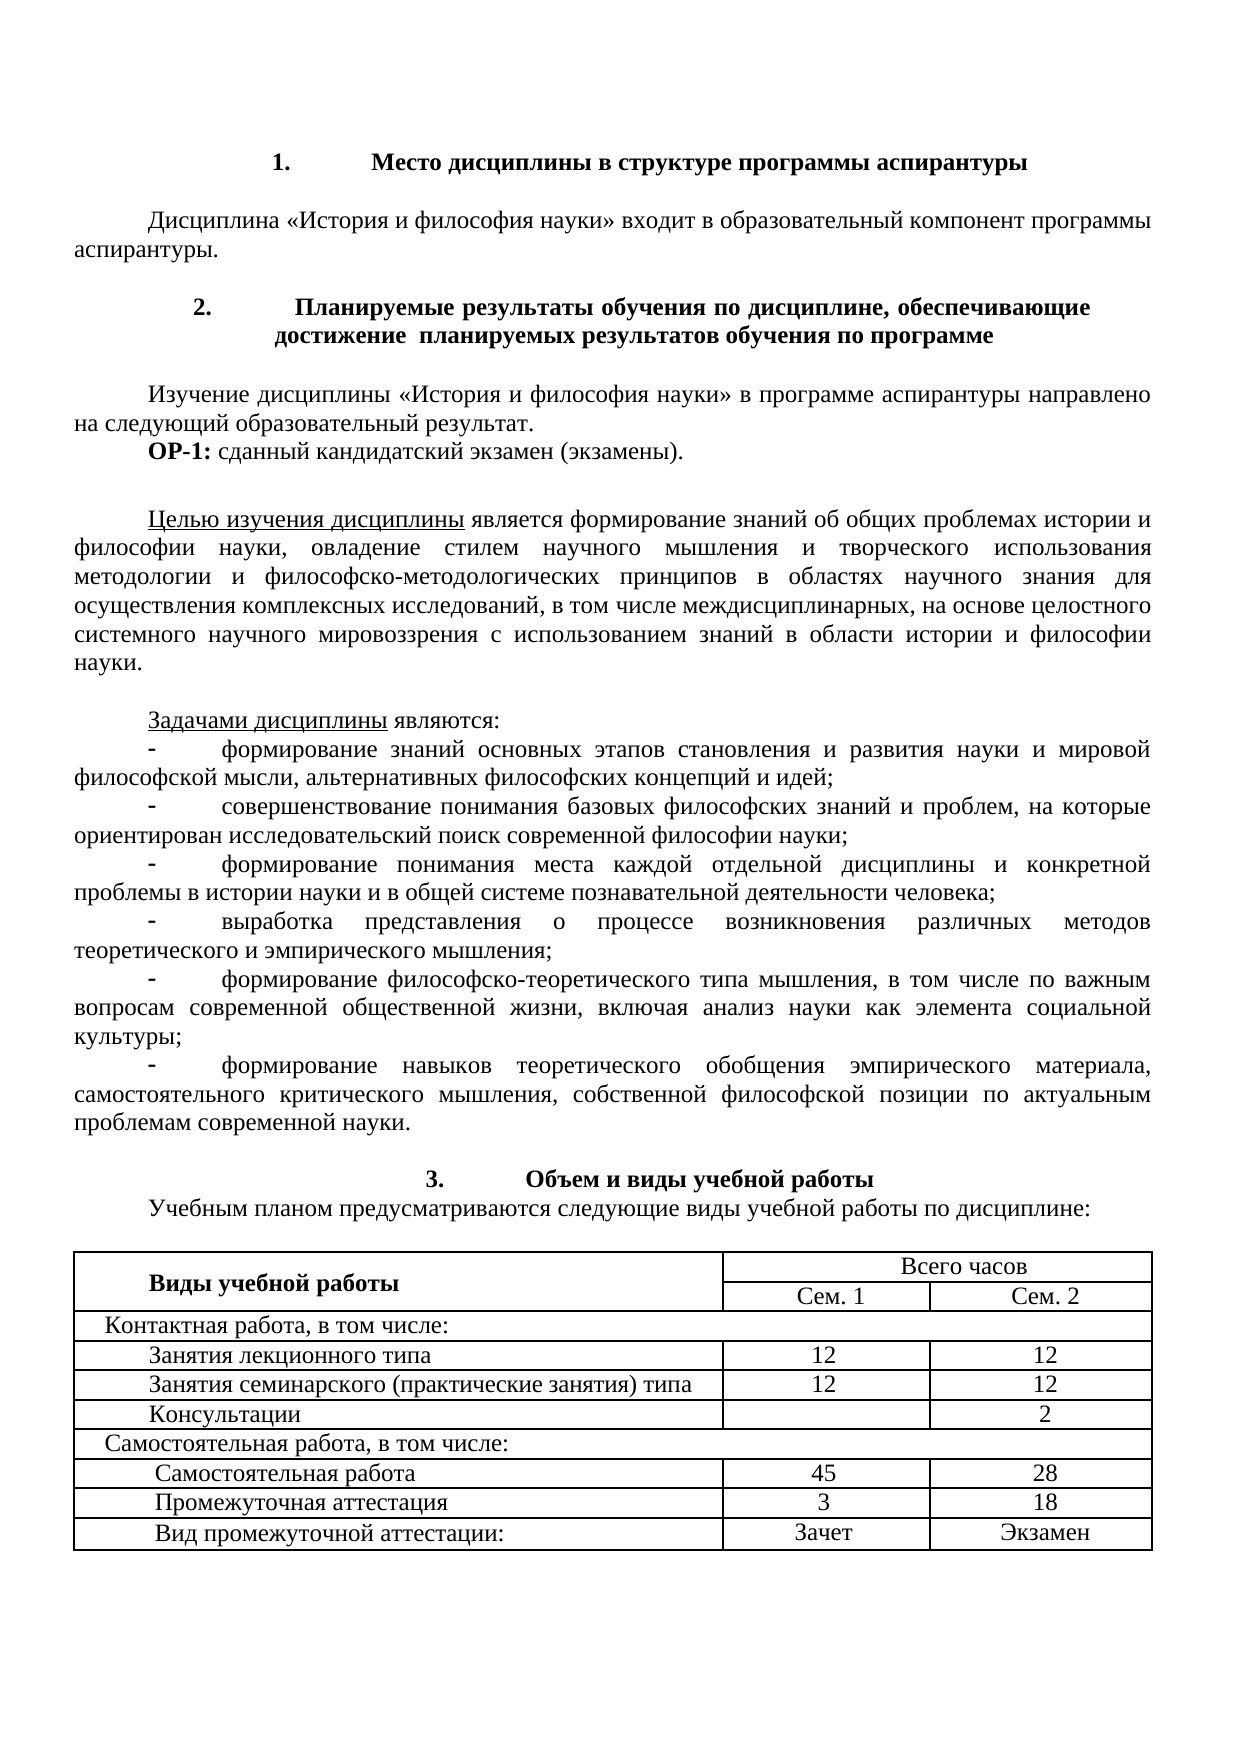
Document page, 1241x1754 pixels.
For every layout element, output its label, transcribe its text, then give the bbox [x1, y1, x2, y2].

table_cell 3 [724, 1489, 929, 1517]
text Задачами дисциплины являются: [74, 705, 1152, 734]
list выработка представления о процессе возникновения различных методов теоретического и эмпирического мышления; [74, 906, 1152, 964]
table_header Виды учебной работы [75, 1253, 722, 1310]
table_cell Занятия лекционного типа [75, 1342, 722, 1369]
list Место дисциплины в структуре программы аспирантуры [133, 147, 1152, 176]
table_cell 28 [931, 1460, 1151, 1487]
table_cell Зачет [724, 1519, 929, 1549]
table_cell Контактная работа, в том числе: [75, 1312, 1151, 1340]
table_cell Экзамен [931, 1519, 1151, 1549]
list совершенствование понимания базовых философских знаний и проблем, на которые ориентирован исследовательский поиск современной философии науки; [74, 791, 1152, 849]
text Дисциплина «История и философия науки» входит в образовательный компонент программы аспирантуры. [74, 206, 1152, 263]
table_cell Самостоятельная работа [75, 1460, 722, 1487]
table_cell 12 [931, 1342, 1151, 1369]
table_cell Самостоятельная работа, в том числе: [75, 1430, 1151, 1458]
table_cell 12 [724, 1371, 929, 1399]
table_cell Сем. 1 [724, 1283, 929, 1310]
table_cell Сем. 2 [931, 1283, 1151, 1310]
text Целью изучения дисциплины является формирование знаний об общих проблемах истории и философии науки, овладение стилем научного мышления и творческого использования методологии и философско-методологических принципов в областях научного знания для осуществления комплексных исследований, в том числе междисциплинарных, на основе целостного системного научного мировоззрения с использованием знаний в области истории и философии науки. [74, 504, 1152, 676]
list формирование понимания места каждой отдельной дисциплины и конкретной проблемы в истории науки и в общей системе познавательной деятельности человека; [74, 849, 1152, 906]
table_cell 12 [724, 1342, 929, 1369]
list формирование знаний основных этапов становления и развития науки и мировой философской мысли, альтернативных философских концепций и идей; [74, 734, 1152, 791]
table_cell [724, 1401, 929, 1428]
table_cell 2 [931, 1401, 1151, 1428]
text Учебным планом предусматриваются следующие виды учебной работы по дисциплине: [133, 1193, 1152, 1222]
table_header Всего часов [724, 1253, 1151, 1281]
list Планируемые результаты обучения по дисциплине, обеспечивающие достижение планируемых результатов обучения по программе [133, 292, 1135, 349]
table_cell Промежуточная аттестация [75, 1489, 722, 1517]
table_cell Занятия семинарского (практические занятия) типа [75, 1371, 722, 1399]
list формирование философско-теоретического типа мышления, в том числе по важным вопросам современной общественной жизни, включая анализ науки как элемента социальной культуры; [74, 964, 1152, 1050]
table_cell Вид промежуточной аттестации: [75, 1519, 722, 1549]
table_cell 45 [724, 1460, 929, 1487]
table_cell 12 [931, 1371, 1151, 1399]
table_cell Консультации [75, 1401, 722, 1428]
table_cell 18 [931, 1489, 1151, 1517]
list формирование навыков теоретического обобщения эмпирического материала, самостоятельного критического мышления, собственной философской позиции по актуальным проблемам современной науки. [74, 1050, 1152, 1136]
list Объем и виды учебной работы [133, 1165, 1152, 1193]
text ОР-1: сданный кандидатский экзамен (экзамены). [74, 436, 1152, 465]
text Изучение дисциплины «История и философия науки» в программе аспирантуры направлено на следующий образовательный результат. [74, 379, 1152, 436]
